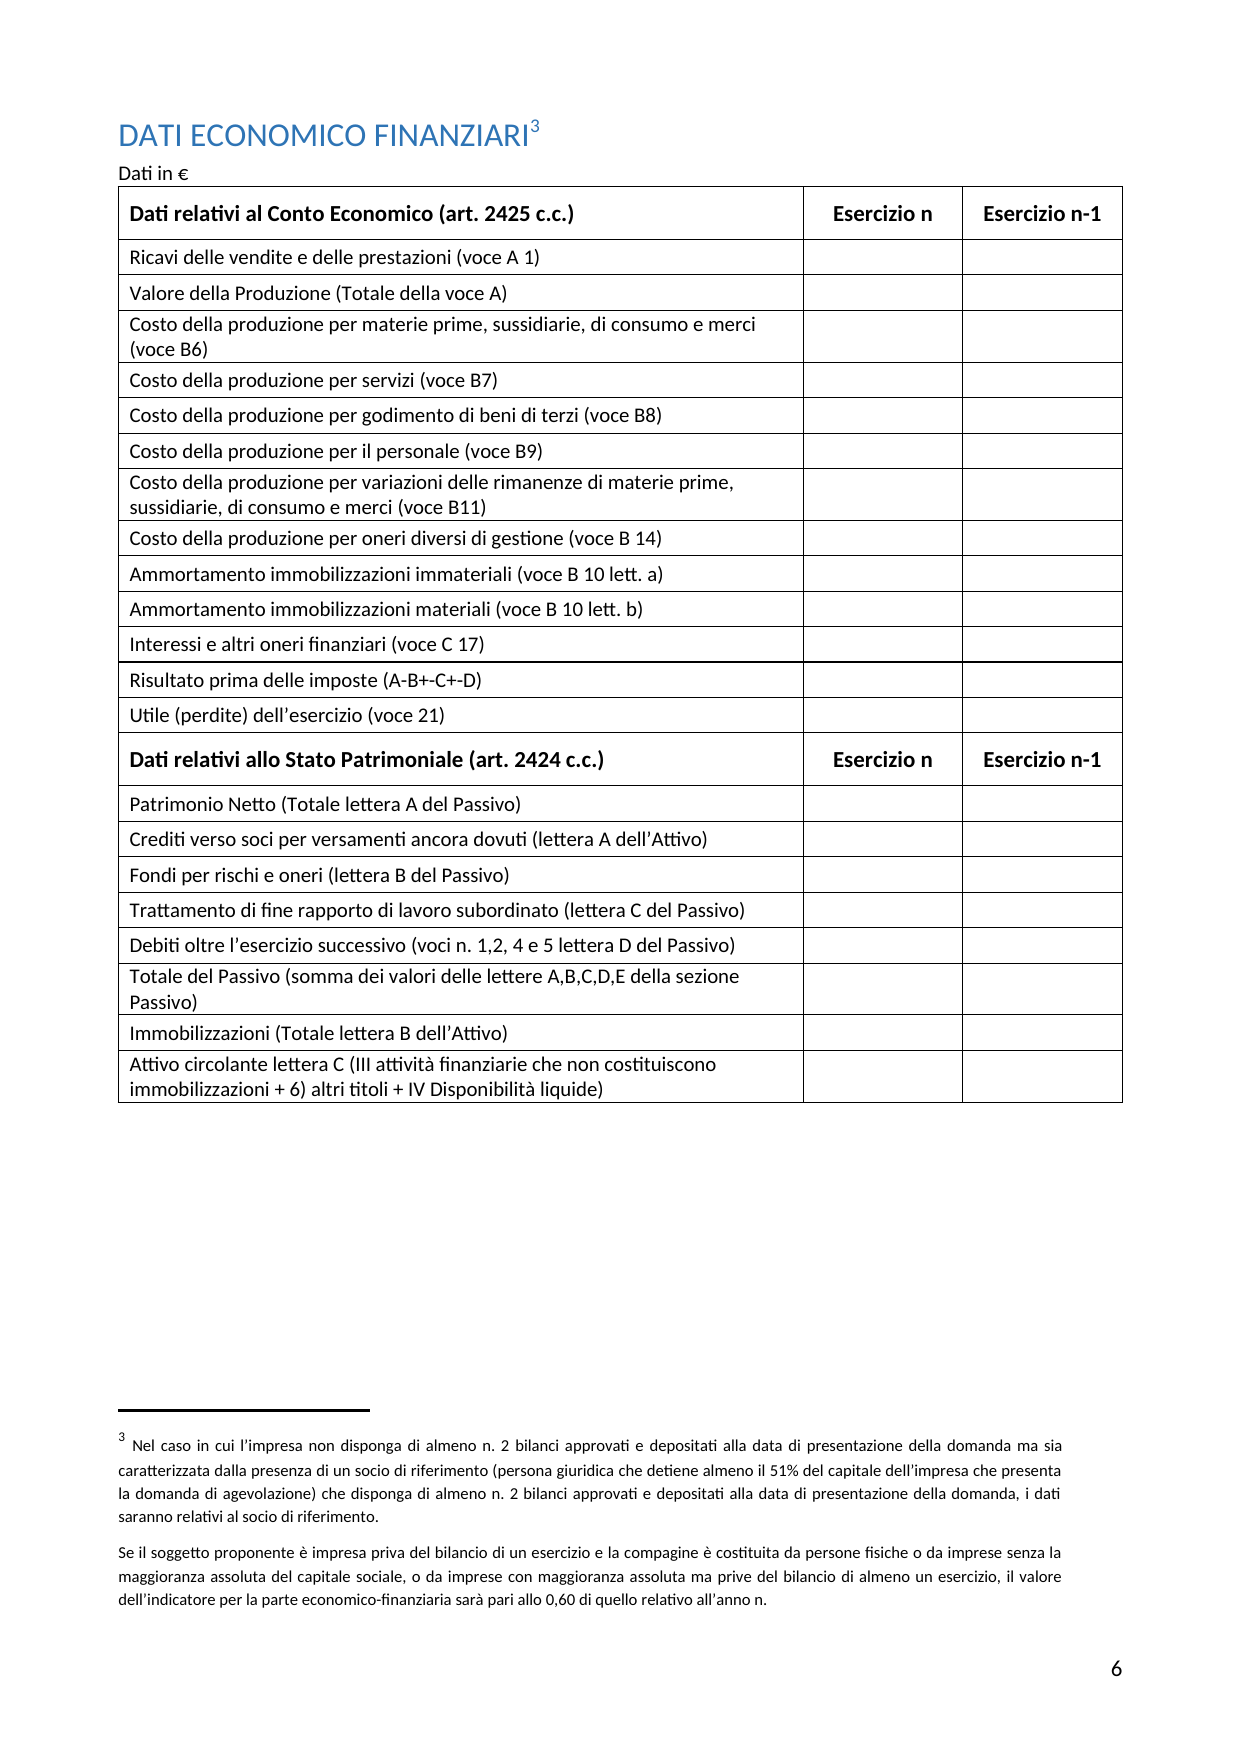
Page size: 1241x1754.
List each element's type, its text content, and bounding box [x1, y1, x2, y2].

table_cell [804, 469, 962, 520]
table_cell [963, 469, 1122, 520]
table_cell [804, 240, 962, 274]
table_cell [963, 857, 1122, 892]
table_cell [804, 434, 962, 468]
table_cell [804, 786, 962, 821]
table_cell Attivo circolante lettera C (III attività finanziarie che non costituiscono immobilizzazioni + 6) altri titoli + IV Disponibilità liquide) [119, 1051, 803, 1102]
table_cell [963, 311, 1122, 362]
table_cell [963, 893, 1122, 927]
table_cell [804, 663, 962, 697]
table_cell [963, 592, 1122, 626]
table_cell Costo della produzione per variazioni delle rimanenze di materie prime, sussidiarie, di consumo e merci (voce B11) [119, 469, 803, 520]
table_cell [804, 592, 962, 626]
table_cell Costo della produzione per godimento di beni di terzi (voce B8) [119, 398, 803, 432]
table_cell [963, 240, 1122, 274]
table_cell Costo della produzione per servizi (voce B7) [119, 363, 803, 397]
table_cell Immobilizzazioni (Totale lettera B dell’Attivo) [119, 1015, 803, 1050]
table_cell [963, 363, 1122, 397]
table_cell [963, 663, 1122, 697]
table_cell [963, 786, 1122, 821]
table_cell [963, 627, 1122, 661]
table_cell [804, 1051, 962, 1102]
table_cell [963, 398, 1122, 432]
table_cell Dati relativi allo Stato Patrimoniale (art. 2424 c.c.) [119, 733, 803, 785]
table_cell [963, 698, 1122, 732]
table_cell Patrimonio Netto (Totale lettera A del Passivo) [119, 786, 803, 821]
table_cell [804, 928, 962, 962]
table_cell [804, 398, 962, 432]
table_cell Utile (perdite) dell’esercizio (voce 21) [119, 698, 803, 732]
table_cell Costo della produzione per il personale (voce B9) [119, 434, 803, 468]
table_cell Costo della produzione per oneri diversi di gestione (voce B 14) [119, 521, 803, 555]
table_cell [804, 893, 962, 927]
table_cell [804, 1015, 962, 1050]
table_cell [963, 275, 1122, 310]
table_cell Totale del Passivo (somma dei valori delle lettere A,B,C,D,E della sezione Passivo) [119, 964, 803, 1014]
table_cell [963, 822, 1122, 856]
table_cell [804, 857, 962, 892]
table_cell Ricavi delle vendite e delle prestazioni (voce A 1) [119, 240, 803, 274]
table_cell [963, 521, 1122, 555]
table_cell Ammortamento immobilizzazioni materiali (voce B 10 lett. b) [119, 592, 803, 626]
table_cell Esercizio n [804, 733, 962, 785]
table_cell [804, 311, 962, 362]
table_cell [963, 1051, 1122, 1102]
table_cell Ammortamento immobilizzazioni immateriali (voce B 10 lett. a) [119, 556, 803, 591]
table_cell [963, 556, 1122, 591]
table_cell Fondi per rischi e oneri (lettera B del Passivo) [119, 857, 803, 892]
table_cell Interessi e altri oneri finanziari (voce C 17) [119, 627, 803, 661]
table_cell [804, 363, 962, 397]
table_cell [804, 556, 962, 591]
table_header Dati relativi al Conto Economico (art. 2425 c.c.) [119, 187, 803, 239]
table_cell Valore della Produzione (Totale della voce A) [119, 275, 803, 310]
table_cell Debiti oltre l’esercizio successivo (voci n. 1,2, 4 e 5 lettera D del Passivo) [119, 928, 803, 962]
table_cell Costo della produzione per materie prime, sussidiarie, di consumo e merci (voce B6) [119, 311, 803, 362]
subtitle DATI ECONOMICO FINANZIARI [118, 114, 1122, 154]
table_cell [804, 698, 962, 732]
table_cell Trattamento di fine rapporto di lavoro subordinato (lettera C del Passivo) [119, 893, 803, 927]
table_cell Esercizio n-1 [963, 733, 1122, 785]
table_cell [963, 434, 1122, 468]
table_header Esercizio n-1 [963, 187, 1122, 239]
table_cell [804, 627, 962, 661]
table_cell [804, 275, 962, 310]
table_cell [804, 521, 962, 555]
text Dati in € [118, 160, 1063, 186]
table_cell [963, 928, 1122, 962]
table_cell Crediti verso soci per versamenti ancora dovuti (lettera A dell’Attivo) [119, 822, 803, 856]
table_cell [963, 964, 1122, 1014]
table_cell Risultato prima delle imposte (A-B+-C+-D) [119, 663, 803, 697]
table_cell [804, 964, 962, 1014]
table_header Esercizio n [804, 187, 962, 239]
table_cell [963, 1015, 1122, 1050]
table_cell [804, 822, 962, 856]
